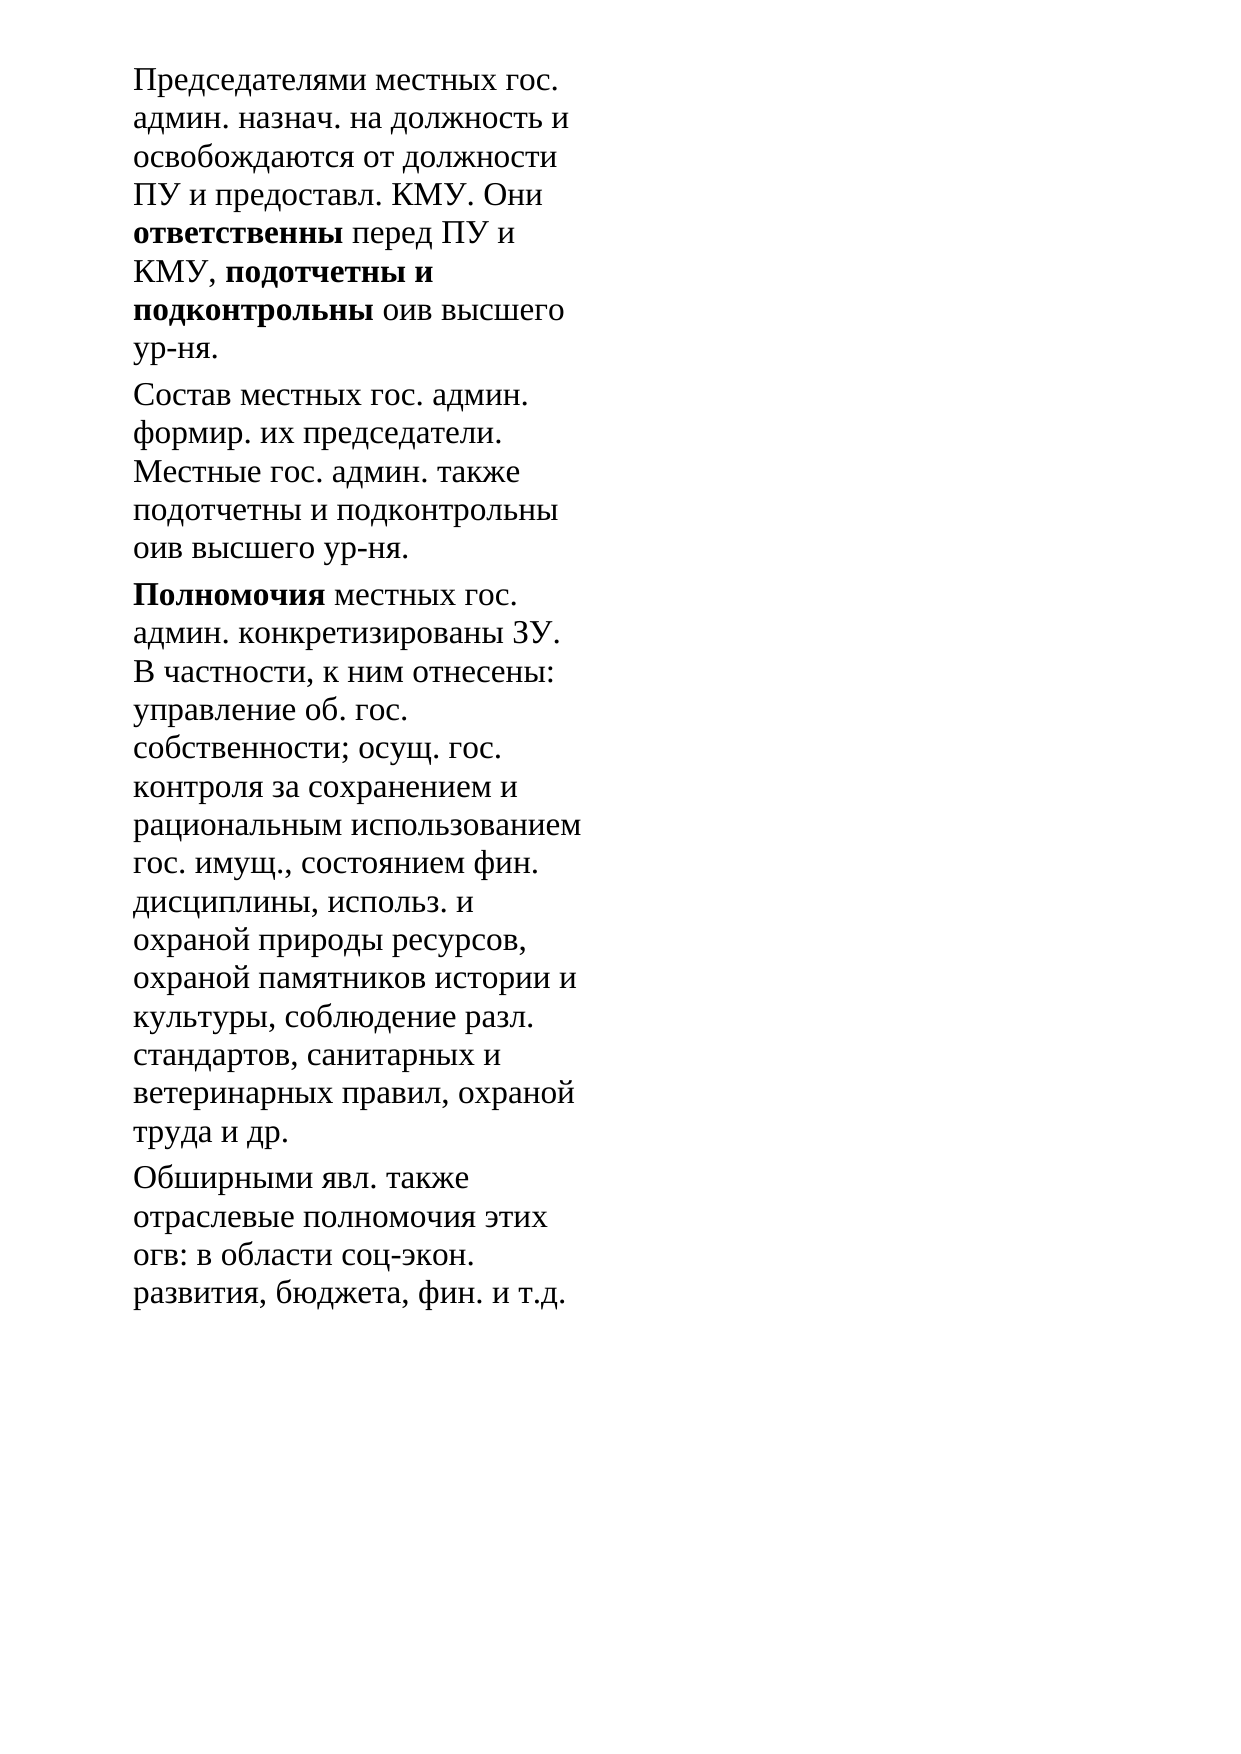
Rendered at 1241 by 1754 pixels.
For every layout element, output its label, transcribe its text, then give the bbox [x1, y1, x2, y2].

text Обширными явл. также отраслевые полномочия этих огв: в области соц-экон. развития, бюджета, фин. и т.д. [133, 1157, 591, 1311]
text Полномочия местных гос. админ. конкретизированы ЗУ. В частности, к ним отнесены: управление об. гос. собственности; осущ. гос. контроля за сохранением и рациональным использованием гос. имущ., состоянием фин. дисциплины, использ. и охраной природы ресурсов, охраной памятников истории и культуры, соблюдение разл. стандартов, санитарных и ветеринарных правил, охраной труда и др. [133, 574, 591, 1149]
text Председателями местных гос. админ. назнач. на должность и освобождаются от должности ПУ и предоставл. КМУ. Они ответственны перед ПУ и КМУ, подотчетны и подконтрольны оив высшего ур-ня. [133, 59, 591, 366]
text Состав местных гос. админ. формир. их председатели. Местные гос. админ. также подотчетны и подконтрольны оив высшего ур-ня. [133, 374, 591, 566]
